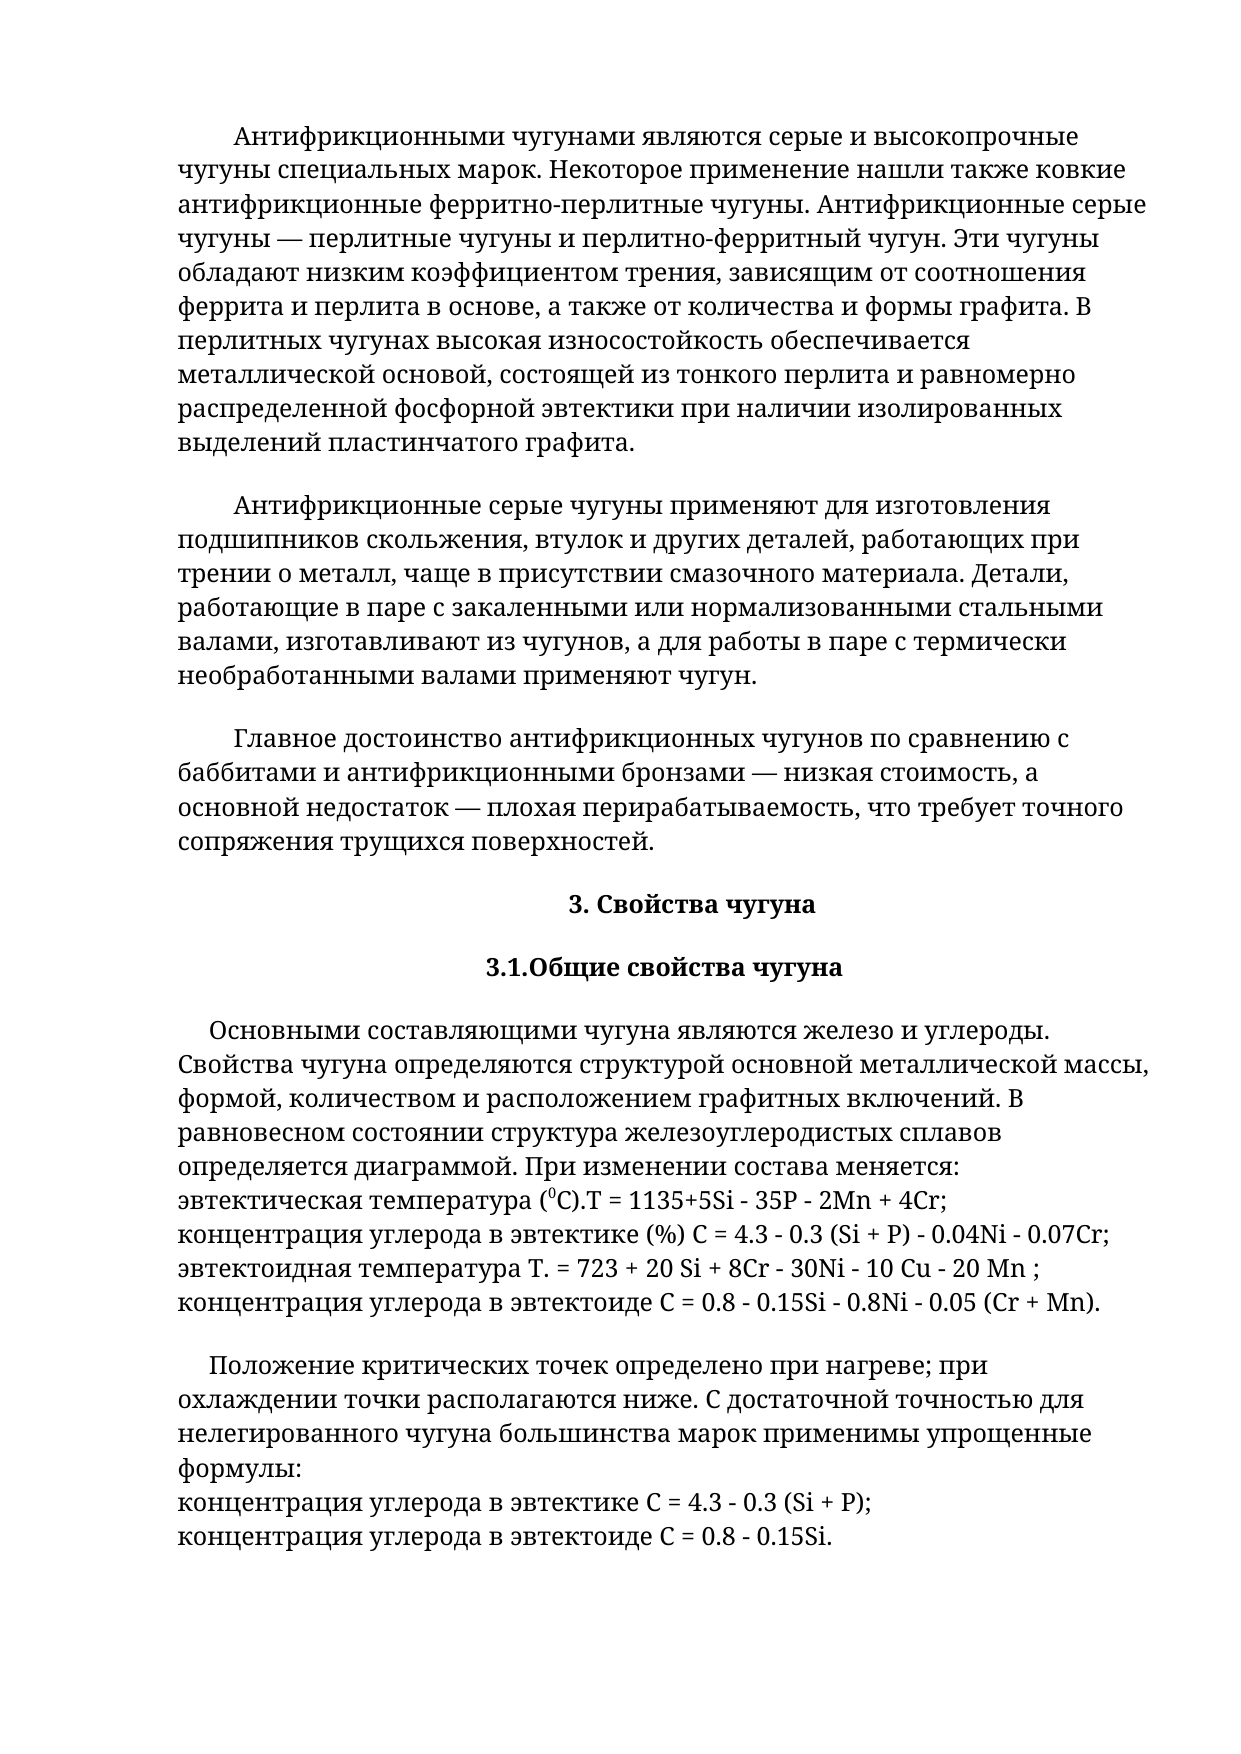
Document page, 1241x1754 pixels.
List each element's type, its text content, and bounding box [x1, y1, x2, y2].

text Антифрикционными чугунами являются серые и высокопрочные чугуны специальных марок. Некоторое применение нашли также ковкие антифрикционные ферритно-перлитные чугуны. Антифрикционные серые чугуны — перлитные чугуны и перлитно-ферритный чугун. Эти чугуны обладают низким коэффициентом трения, зависящим от соотношения феррита и перлита в основе, а также от количества и формы графита. В перлитных чугунах высокая износостойкость обеспечивается металлической основой, состоящей из тонкого перлита и равномерно распределенной фосфорной эвтектики при наличии изолированных выделений пластинчатого графита. [177, 118, 1152, 459]
text 3. Свойства чугуна [177, 886, 1152, 921]
text 3.1.Общие свойства чугуна [177, 949, 1152, 983]
text Антифрикционные серые чугуны применяют для изготовления подшипников скольжения, втулок и других деталей, работающих при трении о металл, чаще в присутствии смазочного материала. Детали, работающие в паре с закаленными или нормализованными стальными валами, изготавливают из чугунов, а для работы в паре с термически необработанными валами применяют чугун. [177, 488, 1152, 692]
text Положение критических точек определено при нагреве; при охлаждении точки располагаются ниже. С достаточной точностью для нелегированного чугуна большинства марок применимы упрощенные формулы: концентрация углерода в эвтектике C = 4.3 - 0.3 (Si + P); концентрация углерода в эвтектоиде C = 0.8 - 0.15Si. [177, 1348, 1152, 1552]
text Основными составляющими чугуна являются железо и углероды. Свойства чугуна определяются структурой основной металлической массы, формой, количеством и расположением графитных включений. В равновесном состоянии структура железоуглеродистых сплавов определяется диаграммой. При изменении состава меняется: эвтектическая температура (0С).Т = 1135+5Si - 35P - 2Mn + 4Cr; концентрация углерода в эвтектике (%) C = 4.3 - 0.3 (Si + P) - 0.04Ni - 0.07Cr; эвтектоидная температура T. = 723 + 20 Si + 8Cr - 30Ni - 10 Cu - 20 Mn ; концентрация углерода в эвтектоиде C = 0.8 - 0.15Si - 0.8Ni - 0.05 (Cr + Mn). [177, 1012, 1152, 1319]
text Главное достоинство антифрикционных чугунов по сравнению с баббитами и антифрикционными бронзами — низкая стоимость, а основной недостаток — плохая перирабатываемость, что требует точного сопряжения трущихся поверхностей. [177, 721, 1152, 857]
